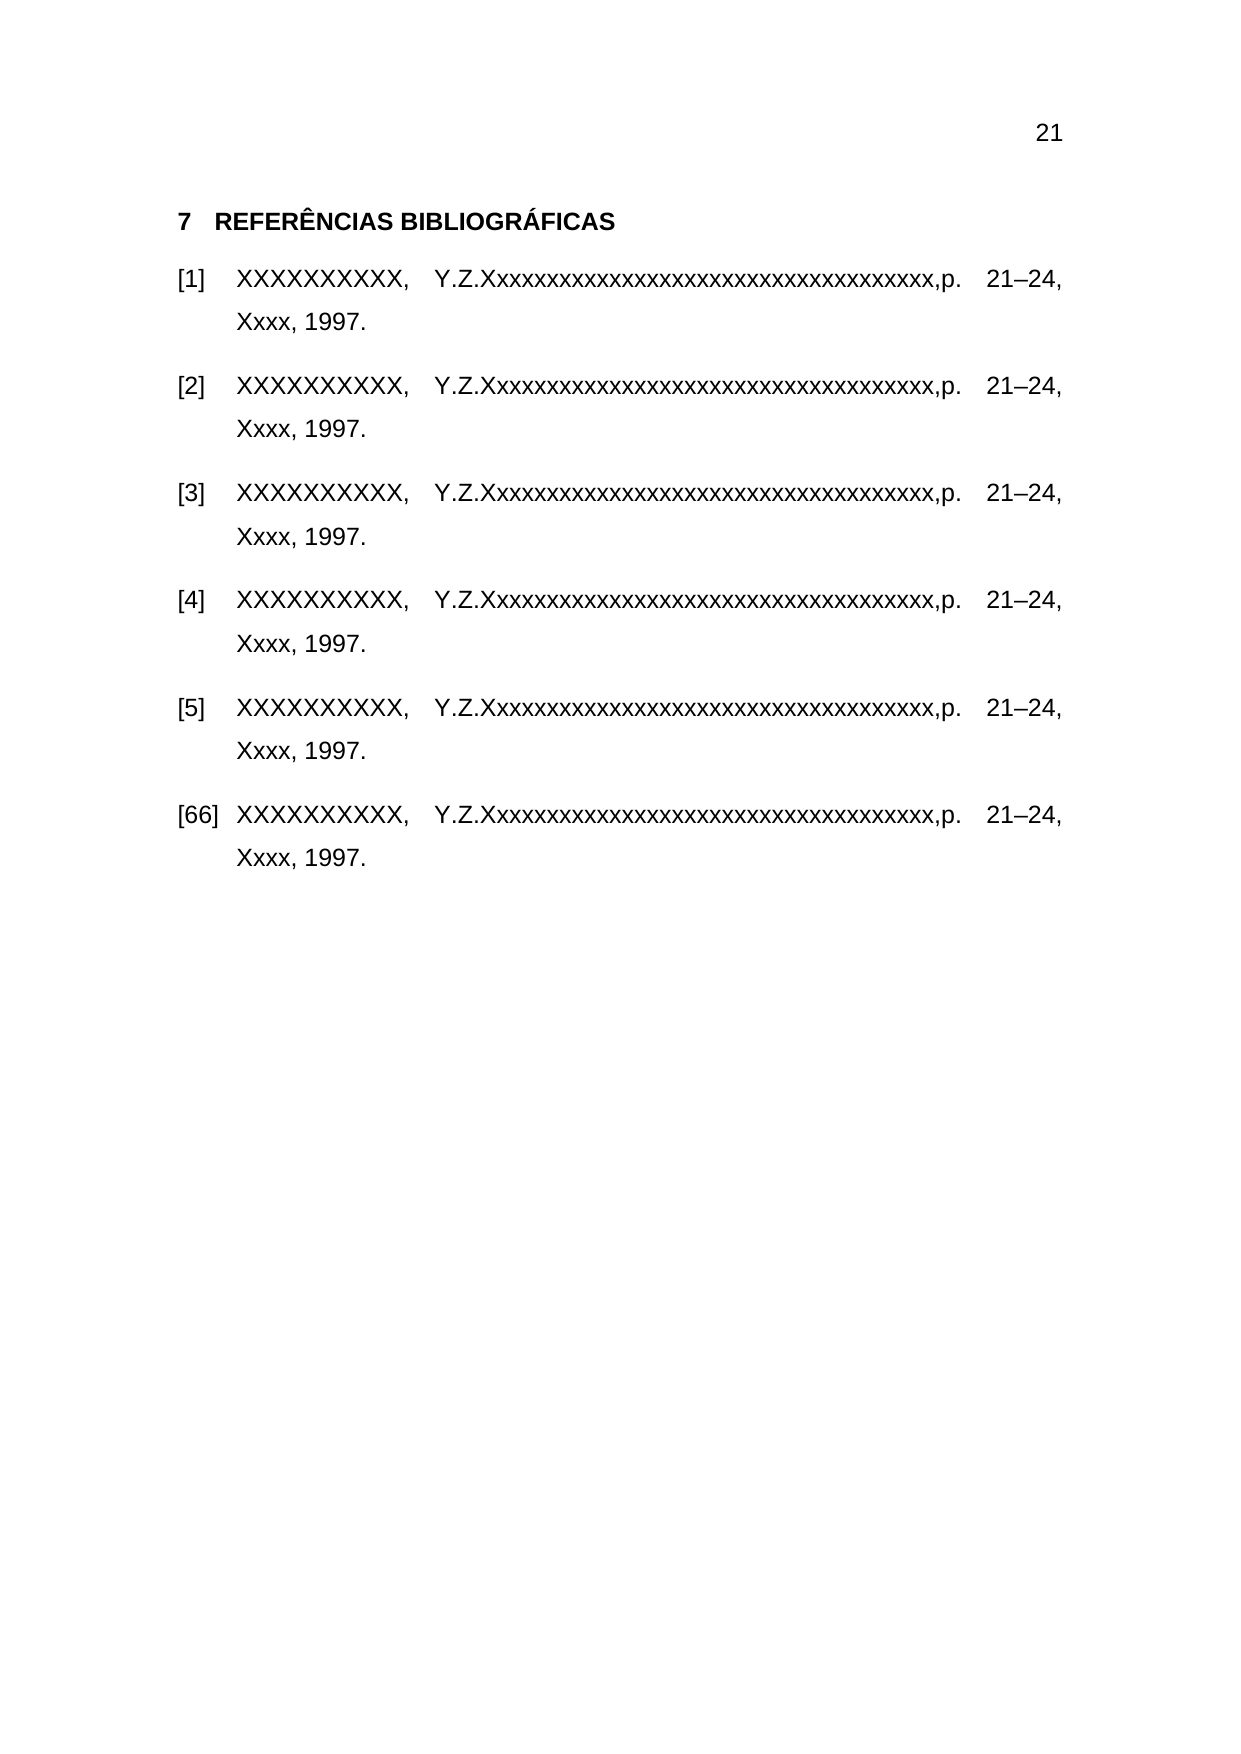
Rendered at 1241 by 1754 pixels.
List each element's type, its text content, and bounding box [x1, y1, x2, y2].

text [2] XXXXXXXXXX, Y.Z.Xxxxxxxxxxxxxxxxxxxxxxxxxxxxxxxxxxxx,p. 21–24, Xxxx, 1997. [177, 371, 1063, 443]
text [66] XXXXXXXXXX, Y.Z.Xxxxxxxxxxxxxxxxxxxxxxxxxxxxxxxxxxxx,p. 21–24, Xxxx, 1997. [177, 800, 1063, 872]
text [3] XXXXXXXXXX, Y.Z.Xxxxxxxxxxxxxxxxxxxxxxxxxxxxxxxxxxxx,p. 21–24, Xxxx, 1997. [177, 478, 1063, 550]
subtitle REFERÊNCIAS BIBLIOGRÁFICAS [177, 207, 1063, 236]
text [4] XXXXXXXXXX, Y.Z.Xxxxxxxxxxxxxxxxxxxxxxxxxxxxxxxxxxxx,p. 21–24, Xxxx, 1997. [177, 586, 1063, 657]
text [5] XXXXXXXXXX, Y.Z.Xxxxxxxxxxxxxxxxxxxxxxxxxxxxxxxxxxxx,p. 21–24, Xxxx, 1997. [177, 693, 1063, 764]
text [1] XXXXXXXXXX, Y.Z.Xxxxxxxxxxxxxxxxxxxxxxxxxxxxxxxxxxxx,p. 21–24, Xxxx, 1997. [177, 264, 1063, 336]
